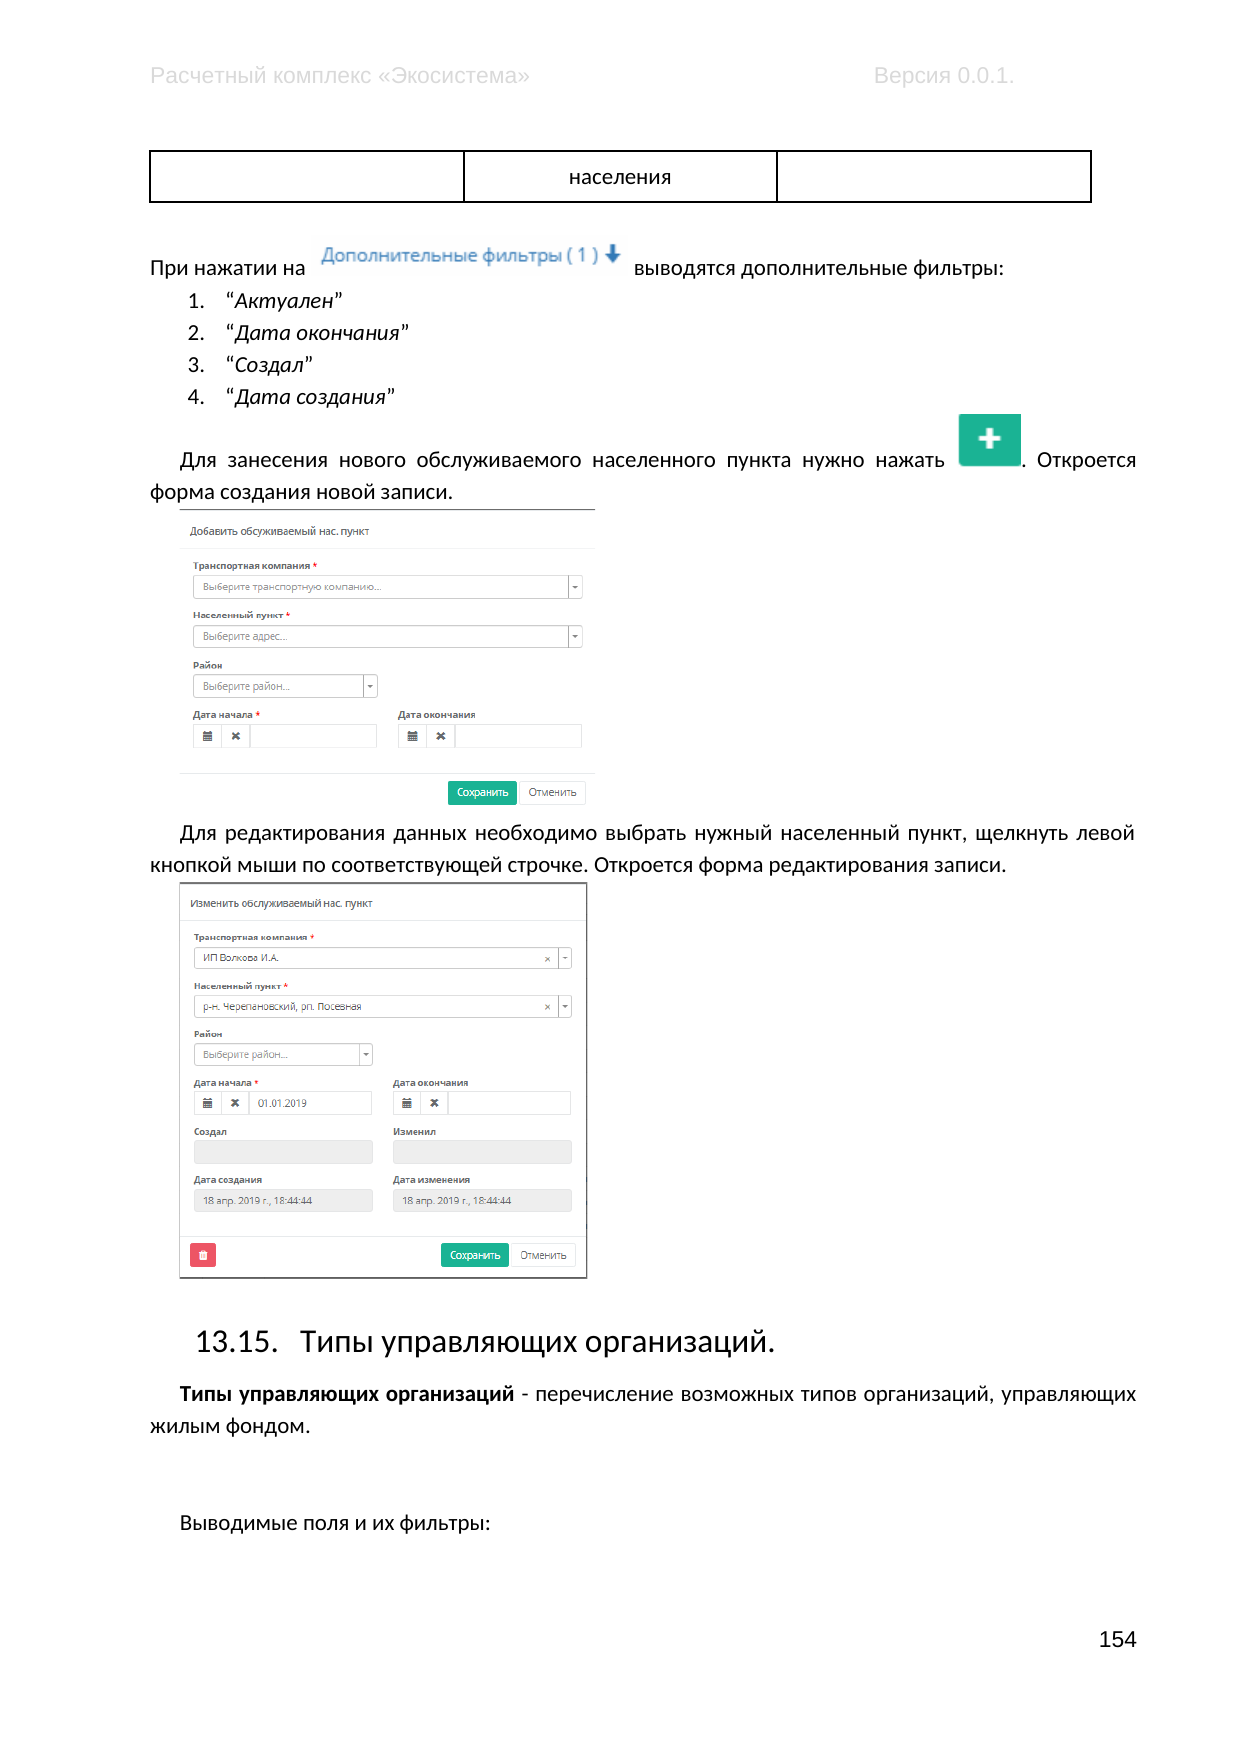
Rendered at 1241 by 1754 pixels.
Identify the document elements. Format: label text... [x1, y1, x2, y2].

list “Создал” [187, 350, 1137, 378]
text Выводимые поля и их фильтры: [150, 1508, 1137, 1536]
list “Дата создания” [187, 382, 1137, 410]
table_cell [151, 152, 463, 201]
picture [179, 509, 596, 814]
subtitle Типы управляющих организаций. [194, 1319, 1137, 1360]
picture [311, 235, 629, 276]
text Для занесения нового обслуживаемого населенного пункта нужно нажать . Откроется форма создания новой записи. [150, 414, 1137, 506]
text Для редактирования данных необходимо выбрать нужный населенный пункт, щелкнуть левой кнопкой мыши по соответствующей строчке. Откроется форма редактирования записи. [150, 818, 1137, 878]
picture [179, 882, 588, 1279]
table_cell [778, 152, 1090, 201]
list “Актуален” [187, 286, 1137, 314]
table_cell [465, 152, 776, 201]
text При нажатии на выводятся дополнительные фильтры: [150, 203, 1137, 282]
list “Дата окончания” [187, 318, 1137, 346]
picture [956, 414, 1021, 468]
text Типы управляющих организаций - перечисление возможных типов организаций, управляющих жилым фондом. [150, 1379, 1137, 1439]
